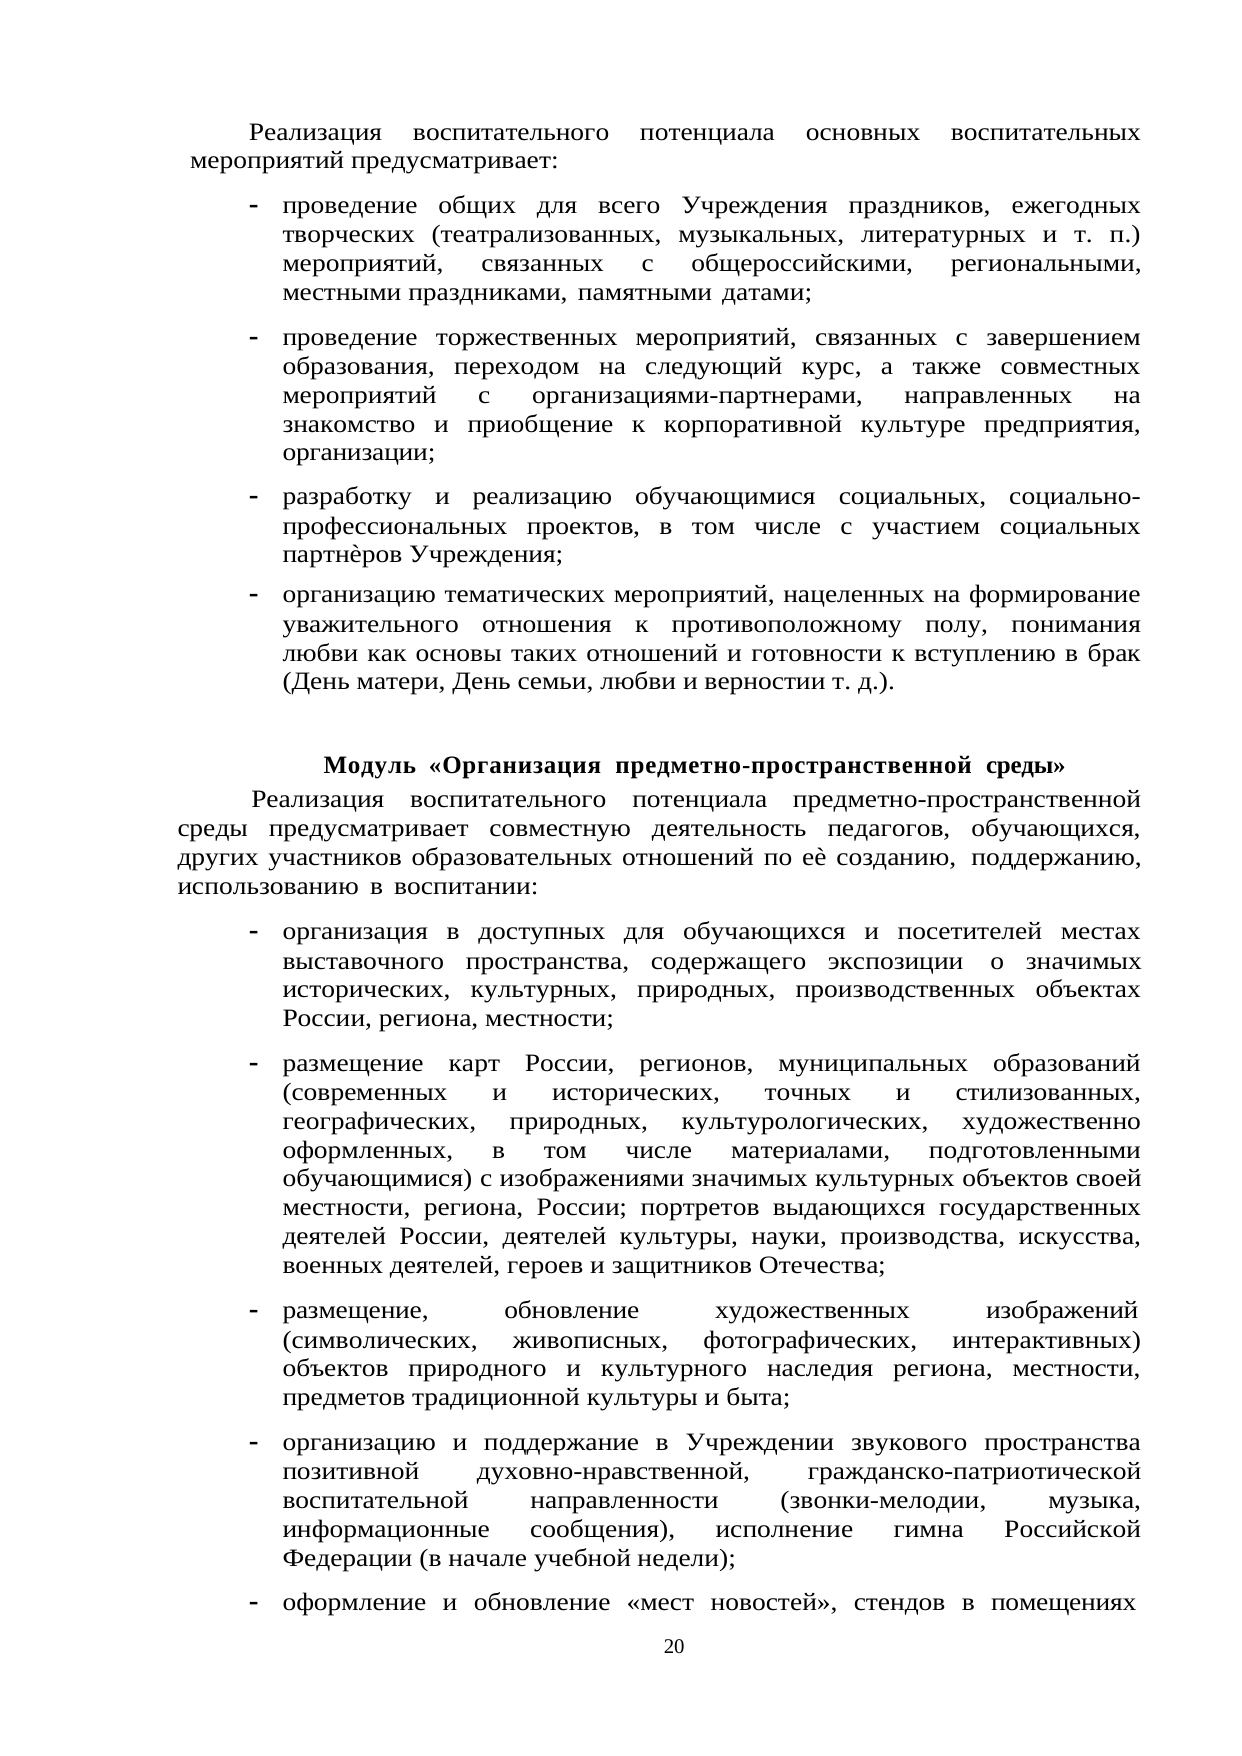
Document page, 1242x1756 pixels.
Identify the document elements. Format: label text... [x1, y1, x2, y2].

list разработку и реализацию обучающимися социальных, социально- профессиональных проектов, в том числе с участием социальных партнѐров Учреждения; [249, 478, 1142, 568]
subtitle Модуль «Организация предметно-пространственной среды» [251, 751, 1242, 779]
list организация в доступных для обучающихся и посетителей местах выставочного пространства, содержащего экспозиции о значимых исторических, культурных, природных, производственных объектах России, региона, местности; [249, 912, 1142, 1032]
text Реализация воспитательного потенциала основных воспитательных мероприятий предусматривает: [190, 117, 1142, 174]
list проведение общих для всего Учреждения праздников, ежегодных творческих (театрализованных, музыкальных, литературных и т. п.) мероприятий, связанных с общероссийскими, региональными, местными праздниками, памятными датами; [249, 186, 1142, 306]
text Реализация воспитательного потенциала предметно-пространственной среды предусматривает совместную деятельность педагогов, обучающихся, других участников образовательных отношений по еѐ созданию, поддержанию, использованию в воспитании: [177, 784, 1142, 899]
list проведение торжественных мероприятий, связанных с завершением образования, переходом на следующий курс, а также совместных мероприятий с организациями-партнерами, направленных на знакомство и приобщение к корпоративной культуре предприятия, организации; [249, 318, 1142, 466]
list организацию тематических мероприятий, нацеленных на формирование уважительного отношения к противоположному полу, понимания любви как основы таких отношений и готовности к вступлению в брак (День матери, День семьи, любви и верностии т. д.). [249, 575, 1142, 695]
list размещение, обновление художественных изображений (символических, живописных, фотографических, интерактивных) объектов природного и культурного наследия региона, местности, предметов традиционной культуры и быта; [249, 1291, 1142, 1411]
list размещение карт России, регионов, муниципальных образований (современных и исторических, точных и стилизованных, географических, природных, культурологических, художественно оформленных, в том числе материалами, подготовленными обучающимися) с изображениями значимых культурных объектов своей местности, региона, России; портретов выдающихся государственных деятелей России, деятелей культуры, науки, производства, искусства, военных деятелей, героев и защитников Отечества; [249, 1044, 1142, 1278]
list организацию и поддержание в Учреждении звукового пространства позитивной духовно-нравственной, гражданско-патриотической воспитательной направленности (звонки-мелодии, музыка, информационные сообщения), исполнение гимна Российской Федерации (в начале учебной недели); [249, 1423, 1142, 1571]
list оформление и обновление «мест новостей», стендов в помещениях [249, 1583, 1242, 1617]
